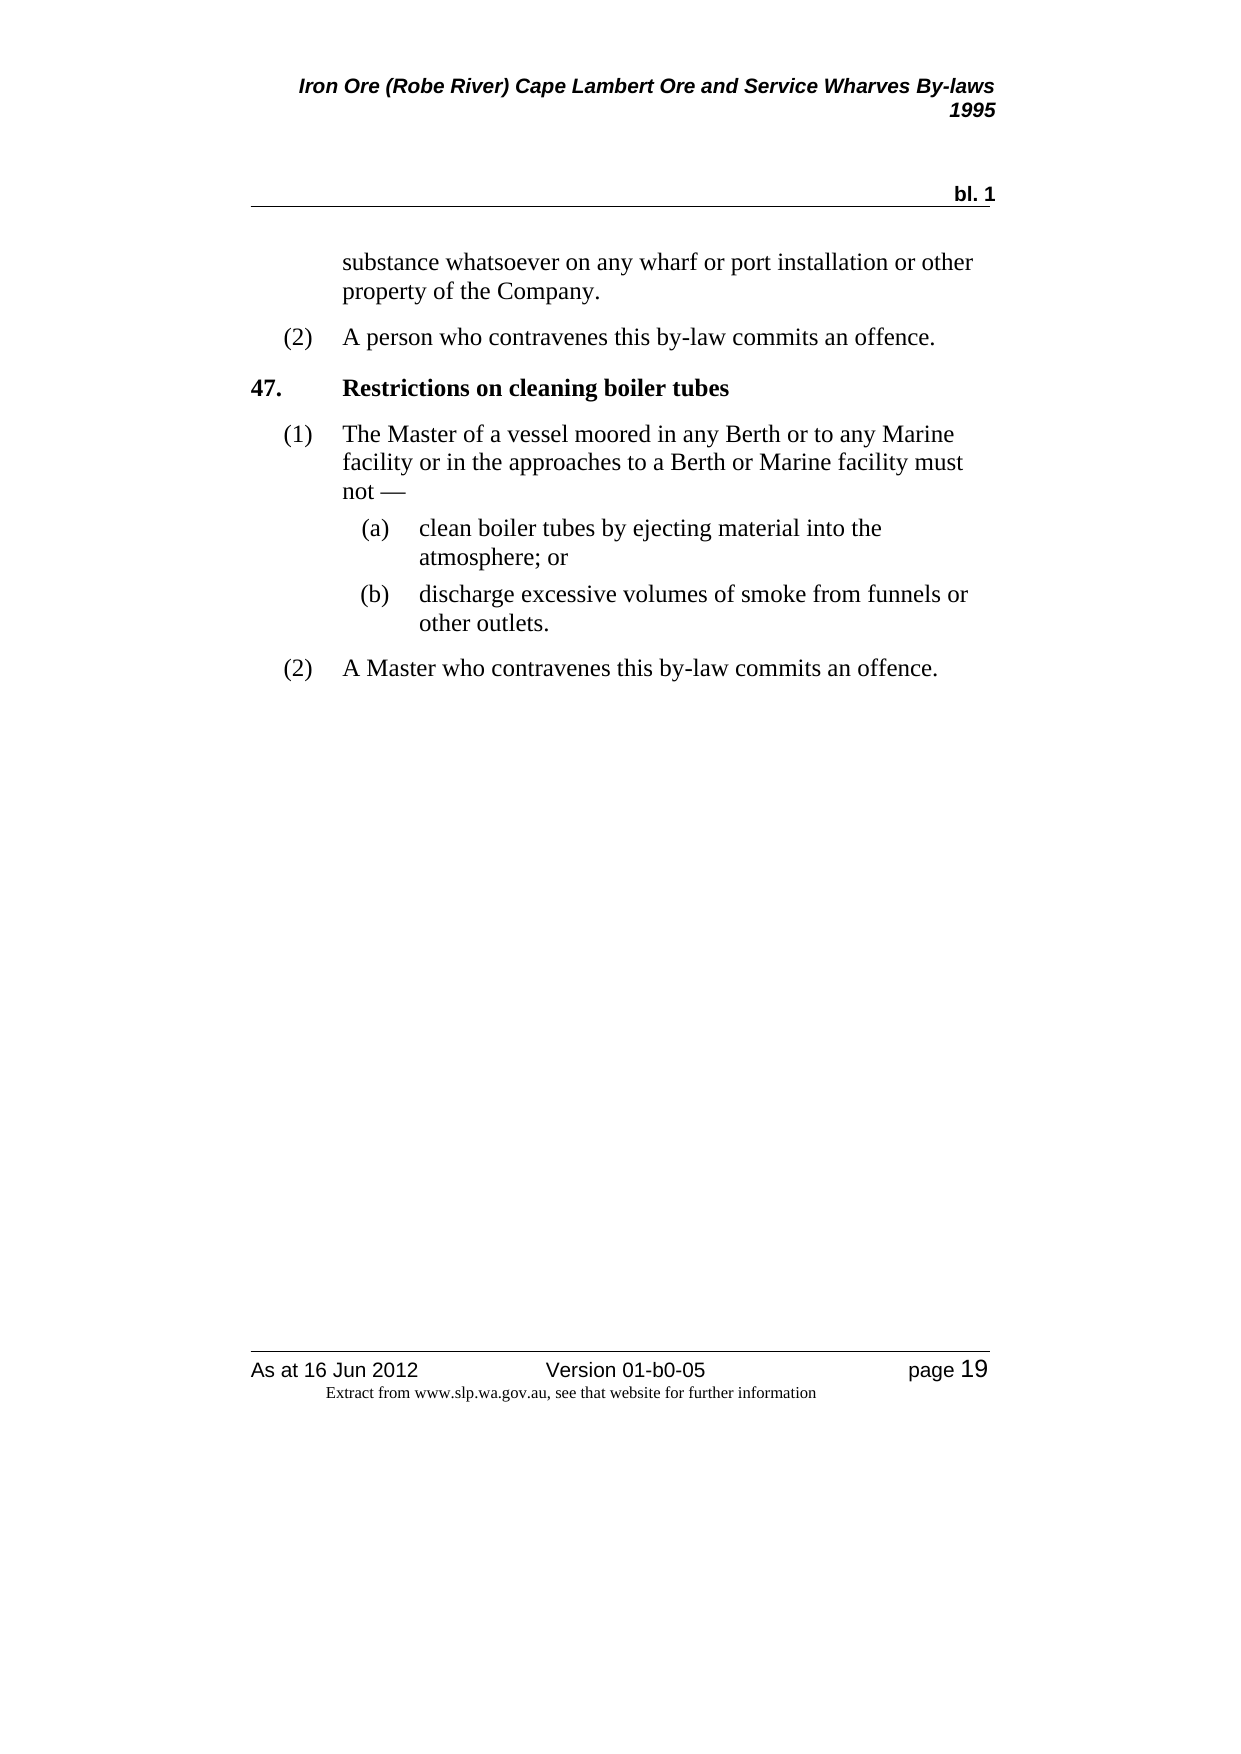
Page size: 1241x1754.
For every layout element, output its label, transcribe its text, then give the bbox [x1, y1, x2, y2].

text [251, 247, 990, 305]
text (a) clean boiler tubes by ejecting material into the atmosphere; or [251, 513, 990, 571]
text (2) A person who contravenes this by-law commits an offence. [251, 322, 990, 350]
text (b) discharge excessive volumes of smoke from funnels or other outlets. [251, 579, 990, 637]
text (2) A Master who contravenes this by-law commits an offence. [251, 653, 990, 682]
text (1) The Master of a vessel moored in any Berth or to any Marine facility or in the approaches to a Berth or Marine facility must not — [251, 419, 990, 505]
subtitle 47. Restrictions on cleaning boiler tubes [251, 373, 990, 402]
